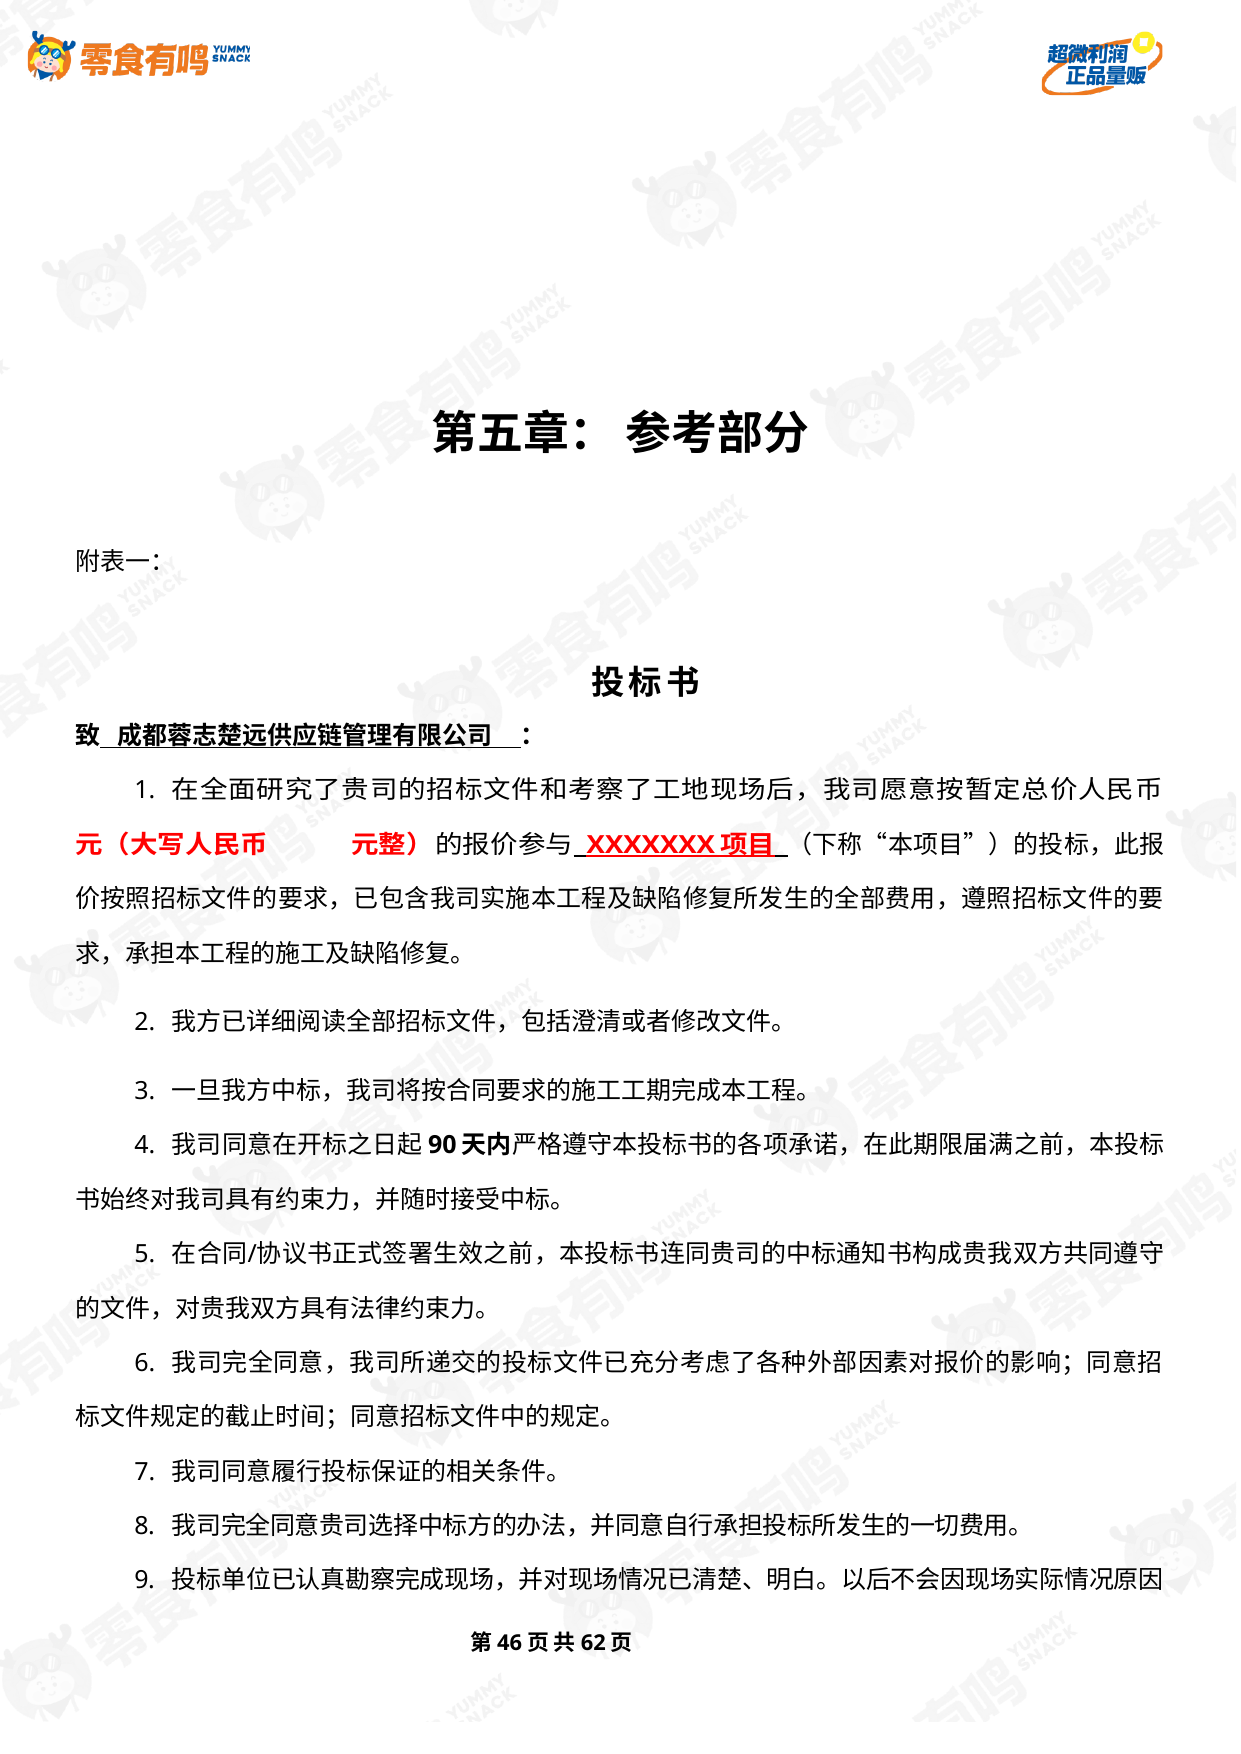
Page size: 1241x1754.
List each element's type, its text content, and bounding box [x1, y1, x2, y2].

list 我司完全同意贵司选择中标方的办法，并同意自行承担投标所发生的一切费用。 [75, 1506, 1165, 1542]
text 第五章： 参考部分 [75, 380, 1165, 478]
text 投标书 [125, 655, 1165, 704]
list 我方已详细阅读全部招标文件，包括澄清或者修改文件。 [75, 987, 1165, 1052]
picture [0, 0, 1237, 1722]
text 致 成都蓉志楚远供应链管理有限公司 ： [75, 716, 1165, 752]
list 我司同意在开标之日起90天内严格遵守本投标书的各项承诺，在此期限届满之前，本投标书始终对我司具有约束力，并随时接受中标。 [75, 1125, 1165, 1216]
list 一旦我方中标，我司将按合同要求的施工工期完成本工程。 [75, 1071, 1165, 1107]
list 我司同意履行投标保证的相关条件。 [75, 1451, 1165, 1487]
list 在全面研究了贵司的招标文件和考察了工地现场后，我司愿意按暂定总价人民币 元（大写人民币 元整）的报价参与 XXXXXXX项目 （下称“本项目”）的投标，此报价按照招标文件的要求，已包含我司实施本工程及缺陷修复所发生的全部费用，遵照招标文件的要求，承担本工程的施工及缺陷修复。 [75, 770, 1165, 969]
text 附表一： [75, 527, 1165, 592]
list 我司完全同意，我司所递交的投标文件已充分考虑了各种外部因素对报价的影响；同意招标文件规定的截止时间；同意招标文件中的规定。 [75, 1342, 1165, 1433]
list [75, 1560, 1165, 1596]
list 在合同/协议书正式签署生效之前，本投标书连同贵司的中标通知书构成贵我双方共同遵守的文件，对贵我双方具有法律约束力。 [75, 1234, 1165, 1324]
